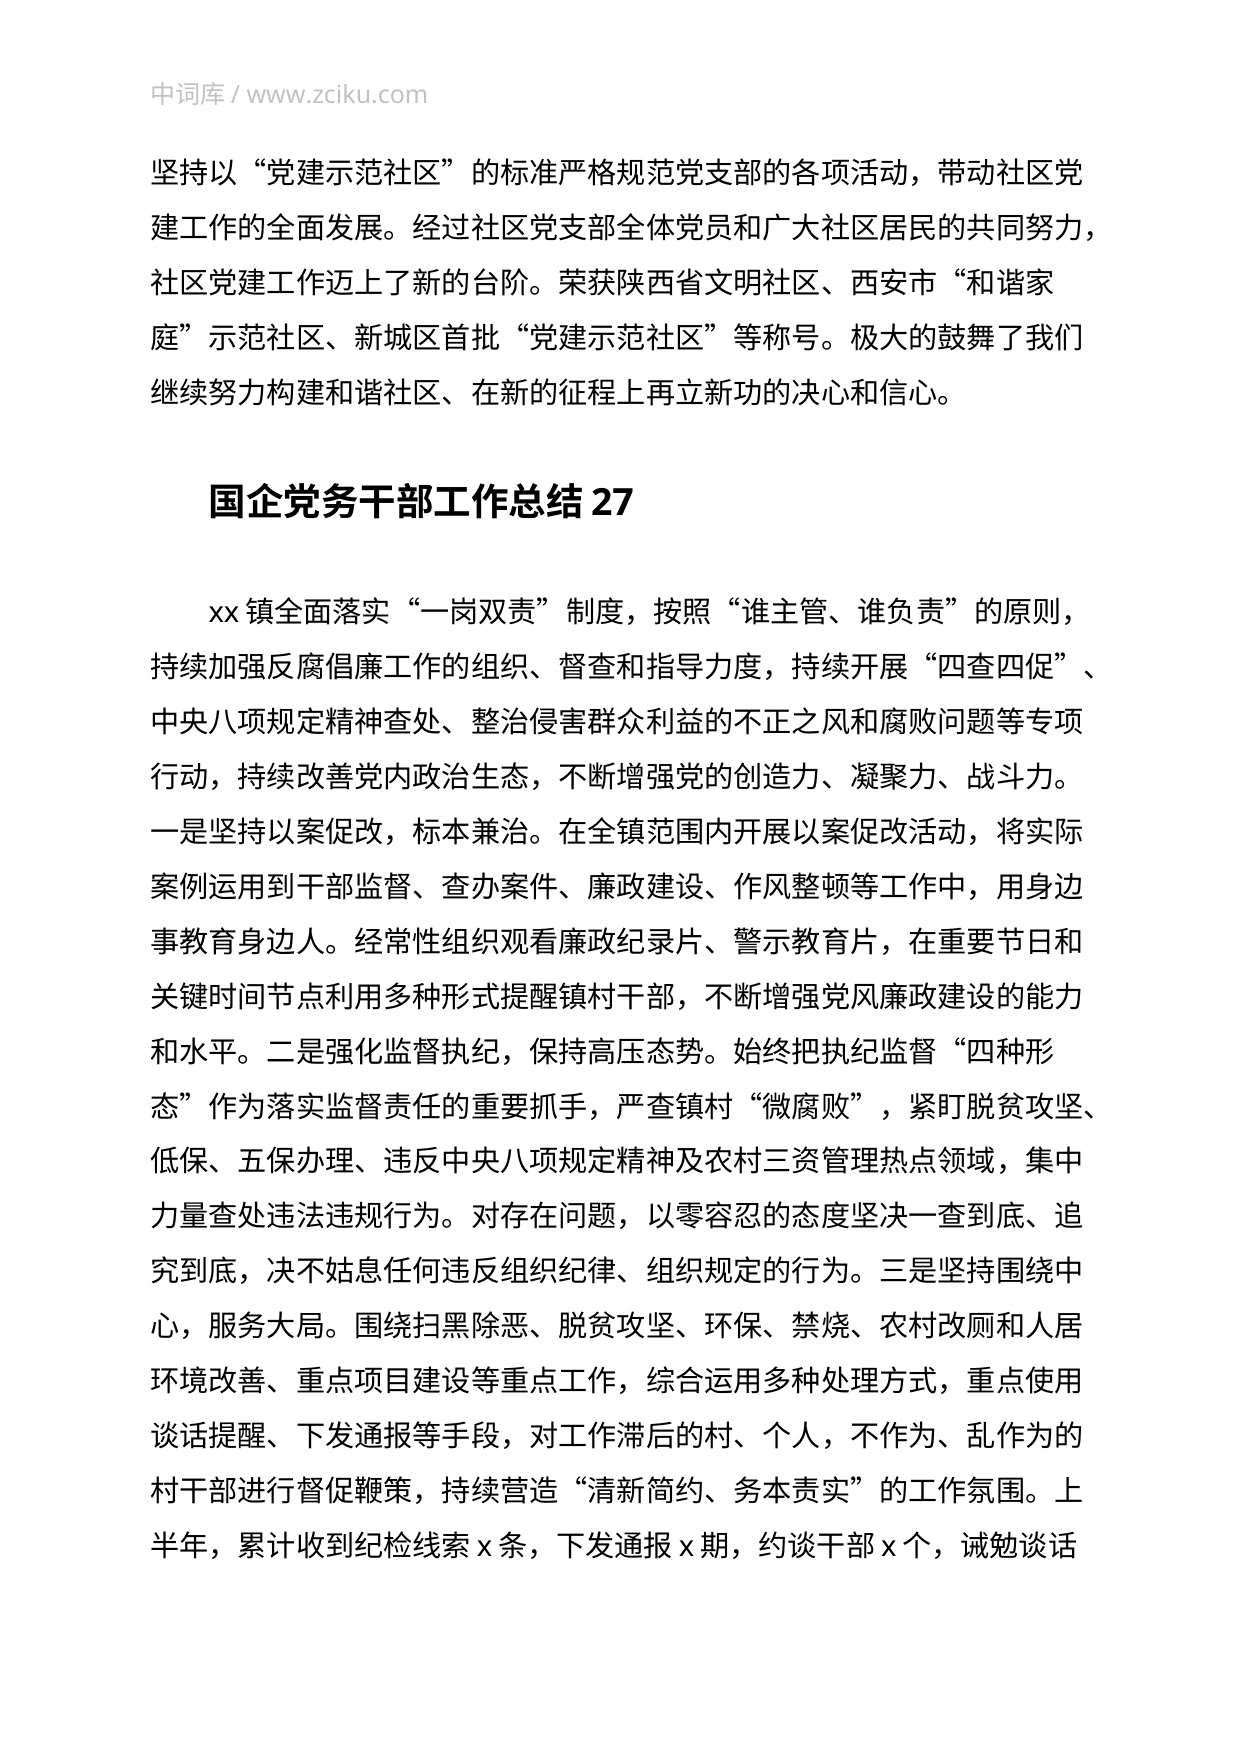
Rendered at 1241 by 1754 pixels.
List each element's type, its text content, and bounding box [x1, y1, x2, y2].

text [150, 589, 1090, 1565]
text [150, 150, 1090, 412]
text 国企党务干部工作总结27 [150, 471, 1090, 526]
